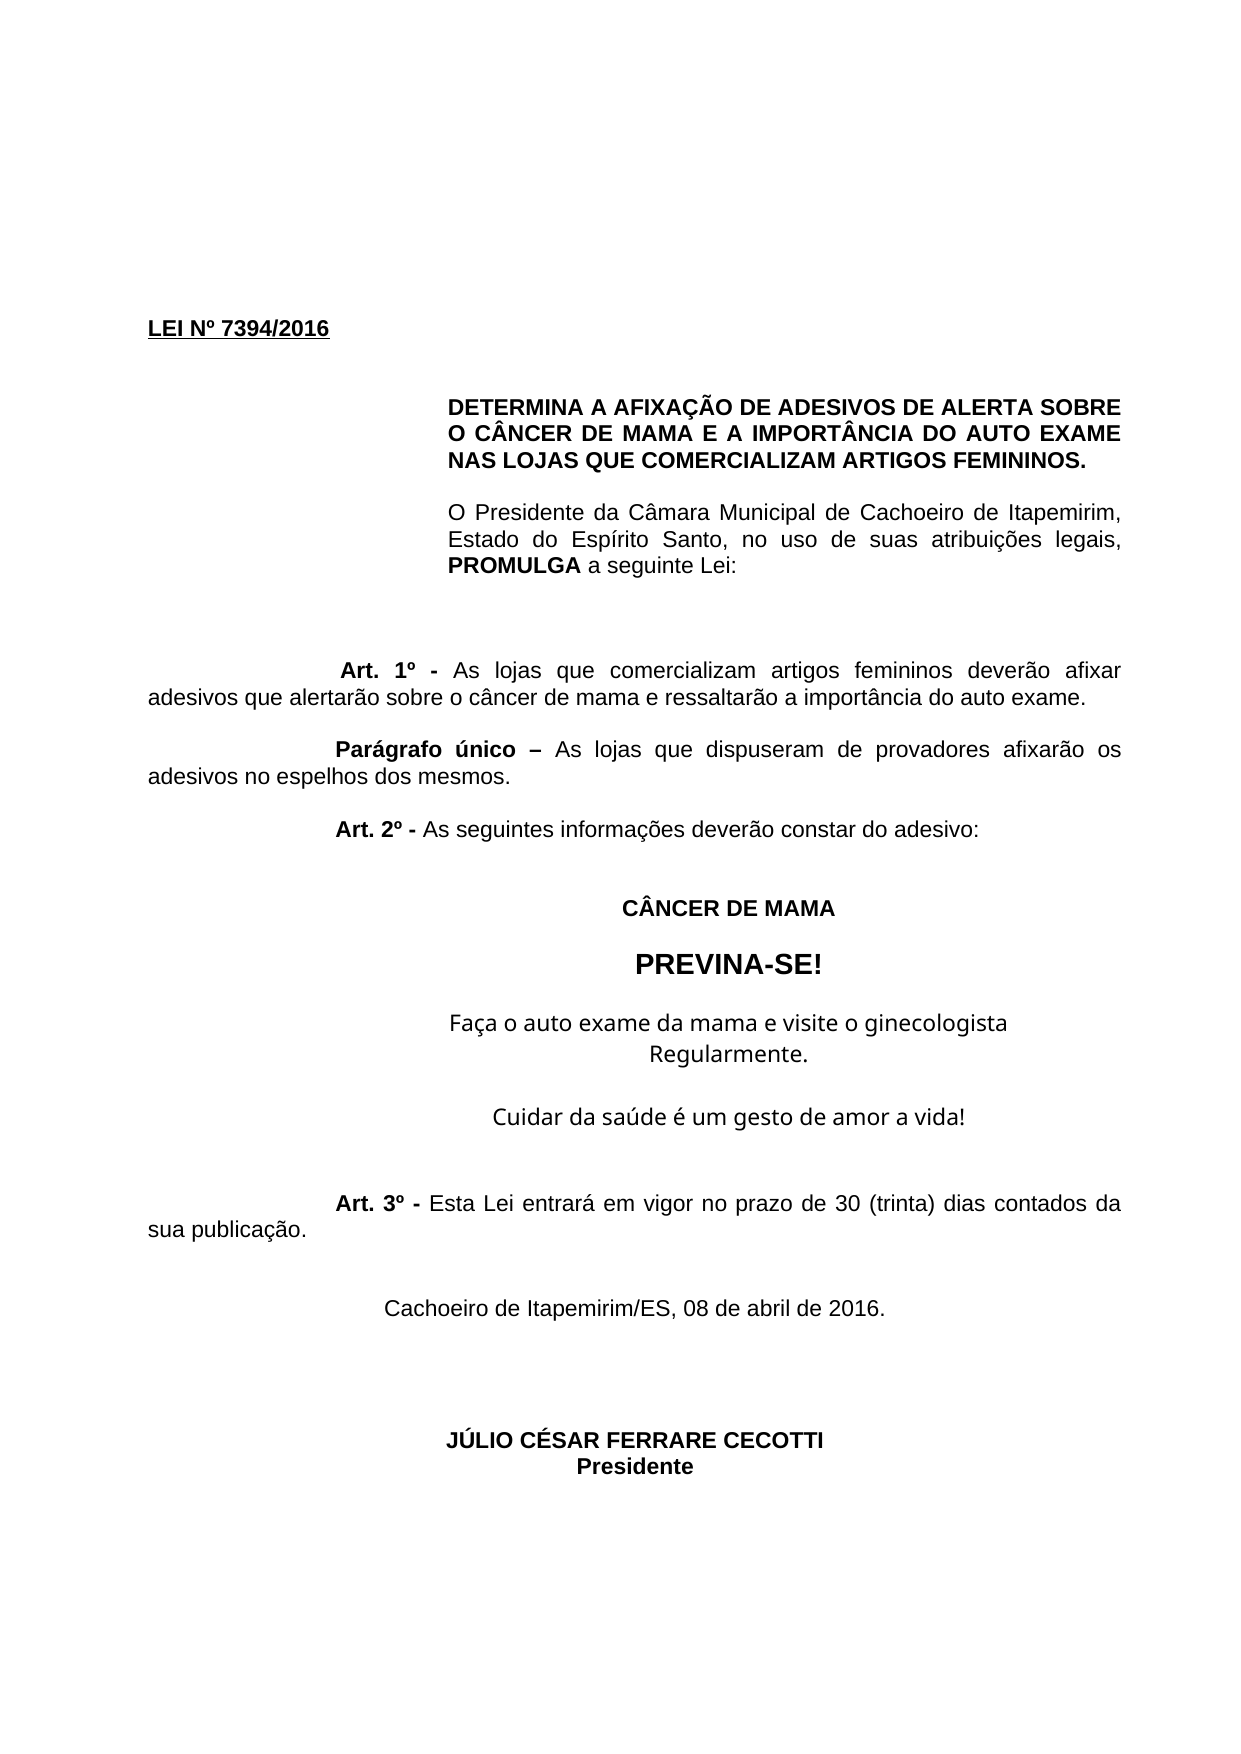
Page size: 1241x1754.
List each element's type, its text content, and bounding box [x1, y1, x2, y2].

text PREVINA-SE! [148, 947, 1122, 981]
text Presidente [148, 1453, 1122, 1480]
text Art. 2º - As seguintes informações deverão constar do adesivo: [148, 816, 1122, 842]
text Art. 1º - As lojas que comercializam artigos femininos deverão afixar adesivos que alertarão sobre o câncer de mama e ressaltarão a importância do auto exame. [148, 657, 1122, 710]
text Cachoeiro de Itapemirim/ES, 08 de abril de 2016. [148, 1295, 1122, 1322]
text O Presidente da Câmara Municipal de Cachoeiro de Itapemirim, Estado do Espírito Santo, no uso de suas atribuições legais, PROMULGA a seguinte Lei: [448, 499, 1122, 578]
text Cuidar da saúde é um gesto de amor a vida! [148, 1101, 1122, 1132]
text LEI Nº 7394/2016 [148, 315, 1122, 341]
text Parágrafo único – As lojas que dispuseram de provadores afixarão os adesivos no espelhos dos mesmos. [148, 736, 1122, 789]
text Regularmente. [148, 1038, 1122, 1070]
text Art. 3º - Esta Lei entrará em vigor no prazo de 30 (trinta) dias contados da sua publicação. [148, 1190, 1122, 1242]
text Faça o auto exame da mama e visite o ginecologista [148, 1007, 1122, 1038]
text CÂNCER DE MAMA [148, 894, 1122, 921]
text JÚLIO CÉSAR FERRARE CECOTTI [148, 1427, 1122, 1453]
text DETERMINA A AFIXAÇÃO DE ADESIVOS DE ALERTA SOBRE O CÂNCER DE MAMA E A IMPORTÂNCIA DO AUTO EXAME NAS LOJAS QUE COMERCIALIZAM ARTIGOS FEMININOS. [448, 394, 1122, 473]
